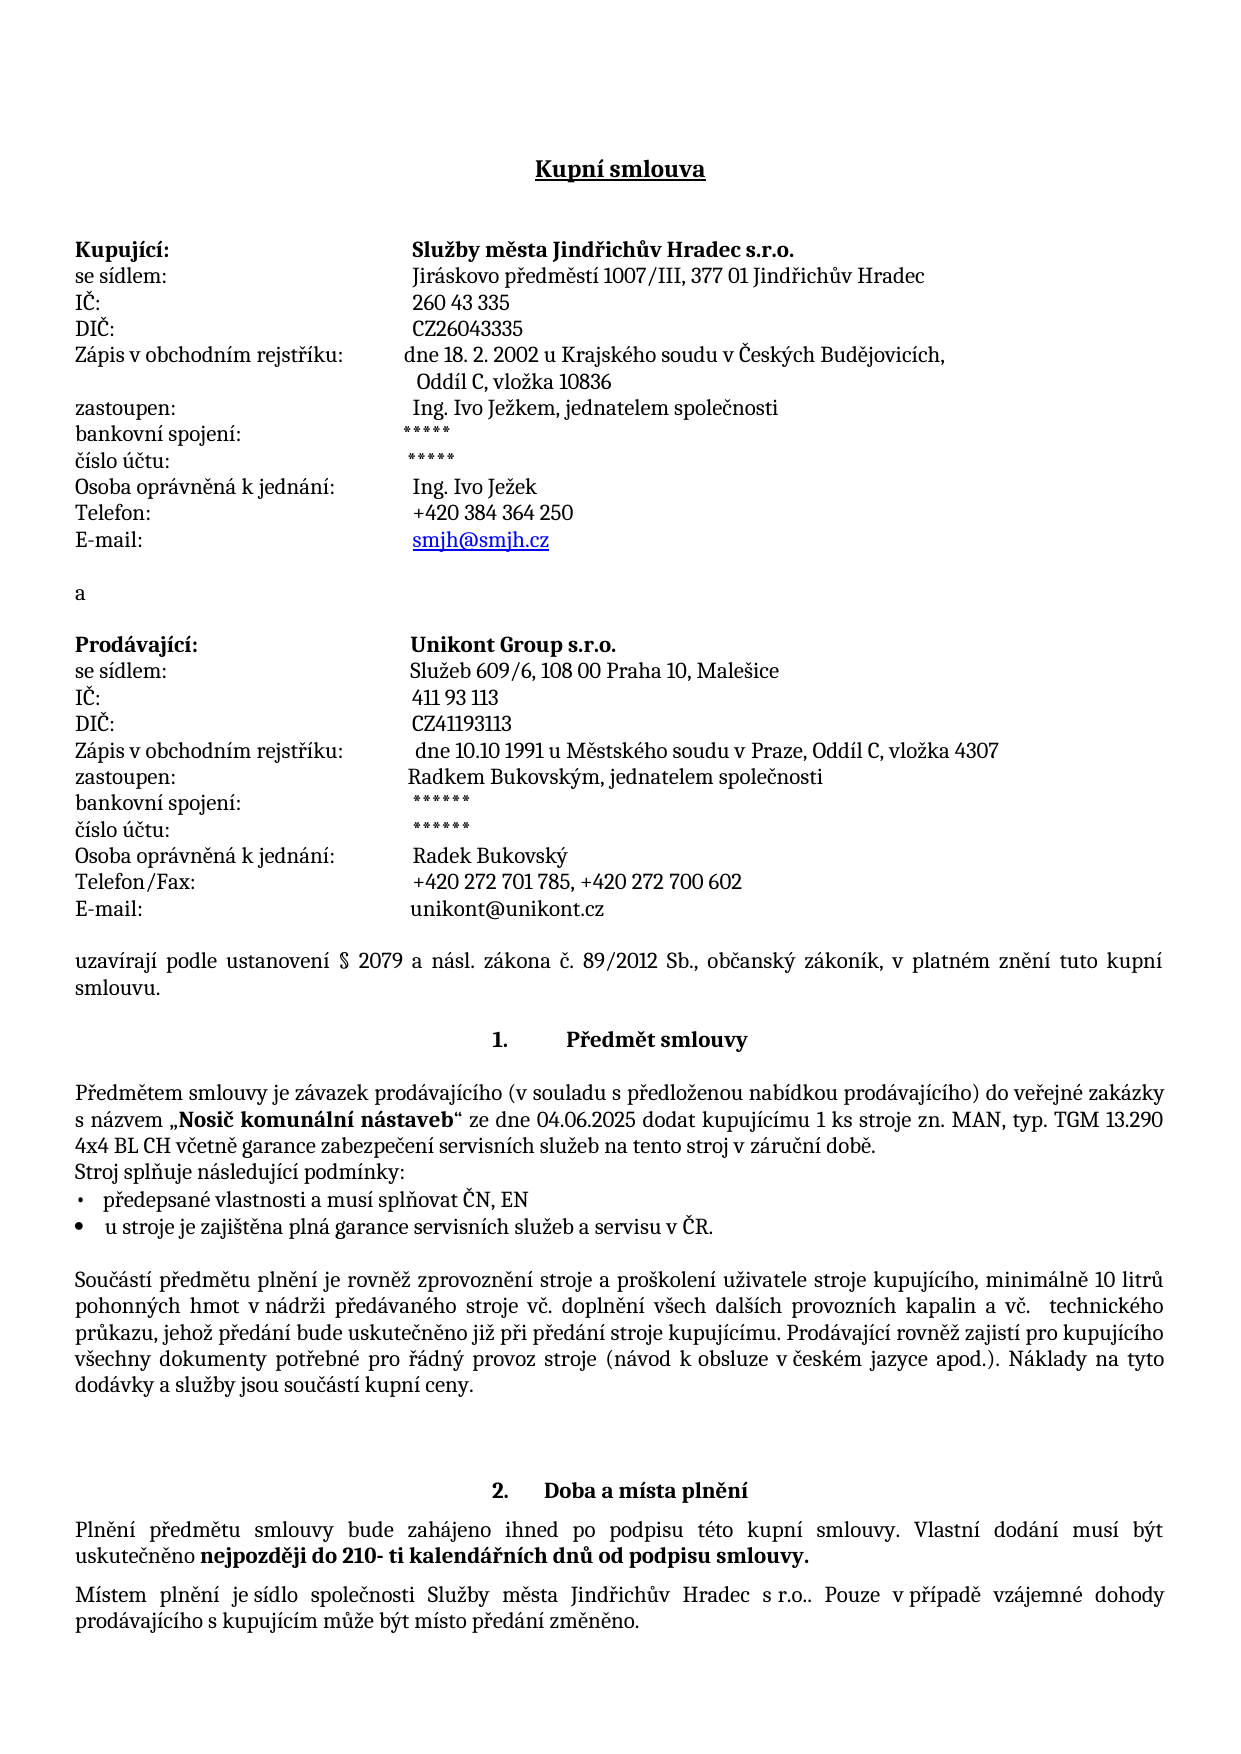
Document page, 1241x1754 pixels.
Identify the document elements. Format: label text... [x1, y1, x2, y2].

text bankovní spojení: ****** [75, 790, 1165, 816]
text IČ: 260 43 335 [75, 289, 1165, 316]
text DIČ: CZ26043335 [75, 316, 1165, 342]
text E-mail: smjh@smjh.cz [75, 527, 1165, 553]
text Zápis v obchodním rejstříku: dne 18. 2. 2002 u Krajského soudu v Českých Budějovicích, [75, 342, 1165, 368]
text Kupující: Služby města Jindřichův Hradec s.r.o. [75, 237, 1165, 263]
text Předmětem smlouvy je závazek prodávajícího (v souladu s předloženou nabídkou prodávajícího) do veřejné zakázky s názvem „Nosič komunální nástaveb“ ze dne 04.06.2025 dodat kupujícímu 1 ks stroje zn. MAN, typ. TGM 13.290 4x4 BL CH včetně garance zabezpečení servisních služeb na tento stroj v záruční době. [75, 1080, 1165, 1159]
text E-mail: unikont@unikont.cz [75, 896, 1165, 922]
text bankovní spojení: ***** [75, 421, 1165, 447]
text Prodávající: Unikont Group s.r.o. [75, 632, 1165, 658]
text zastoupen: Radkem Bukovským, jednatelem společnosti [75, 764, 1165, 790]
text Stroj splňuje následující podmínky: [75, 1159, 1165, 1185]
text se sídlem: Jiráskovo předměstí 1007/III, 377 01 Jindřichův Hradec [75, 263, 1165, 289]
text Osoba oprávněná k jednání: Radek Bukovský [75, 843, 1165, 869]
text zastoupen: Ing. Ivo Ježkem, jednatelem společnosti [75, 395, 1165, 421]
text Součástí předmětu plnění je rovněž zprovoznění stroje a proškolení uživatele stroje kupujícího, minimálně 10 litrů pohonných hmot v nádrži předávaného stroje vč. doplnění všech dalších provozních kapalin a vč. technického průkazu, jehož předání bude uskutečněno již při předání stroje kupujícímu. Prodávající rovněž zajistí pro kupujícího všechny dokumenty potřebné pro řádný provoz stroje (návod k obsluze v českém jazyce apod.). Náklady na tyto dodávky a služby jsou součástí kupní ceny. [75, 1267, 1165, 1399]
text Telefon: +420 384 364 250 [75, 500, 1165, 527]
subtitle Kupní smlouva [75, 155, 1165, 184]
text DIČ: CZ41193113 [75, 711, 1165, 737]
text se sídlem: Služeb 609/6, 108 00 Praha 10, Malešice [75, 658, 1165, 685]
text Osoba oprávněná k jednání: Ing. Ivo Ježek [75, 474, 1165, 500]
text 1. Předmět smlouvy [75, 1027, 1165, 1054]
text uzavírají podle ustanovení § 2079 a násl. zákona č. 89/2012 Sb., občanský zákoník, v platném znění tuto kupní smlouvu. [75, 948, 1165, 1001]
text • předepsané vlastnosti a musí splňovat ČN, EN [75, 1185, 1165, 1214]
text číslo účtu: ****** [75, 816, 1165, 843]
text Plnění předmětu smlouvy bude zahájeno ihned po podpisu této kupní smlouvy. Vlastní dodání musí být uskutečněno nejpozději do 210- ti kalendářních dnů od podpisu smlouvy. [75, 1517, 1165, 1569]
list u stroje je zajištěna plná garance servisních služeb a servisu v ČR. [75, 1214, 1165, 1241]
text 2. Doba a místa plnění [75, 1478, 1165, 1504]
text Zápis v obchodním rejstříku: dne 10.10 1991 u Městského soudu v Praze, Oddíl C, vložka 4307 [75, 737, 1165, 764]
text číslo účtu: ***** [75, 447, 1165, 474]
text Místem plnění je sídlo společnosti Služby města Jindřichův Hradec s r.o.. Pouze v případě vzájemné dohody prodávajícího s kupujícím může být místo předání změněno. [75, 1582, 1165, 1634]
text IČ: 411 93 113 [75, 685, 1165, 711]
text Telefon/Fax: +420 272 701 785, +420 272 700 602 [75, 869, 1165, 896]
text a [75, 579, 1165, 606]
text Oddíl C, vložka 10836 [75, 368, 1165, 395]
